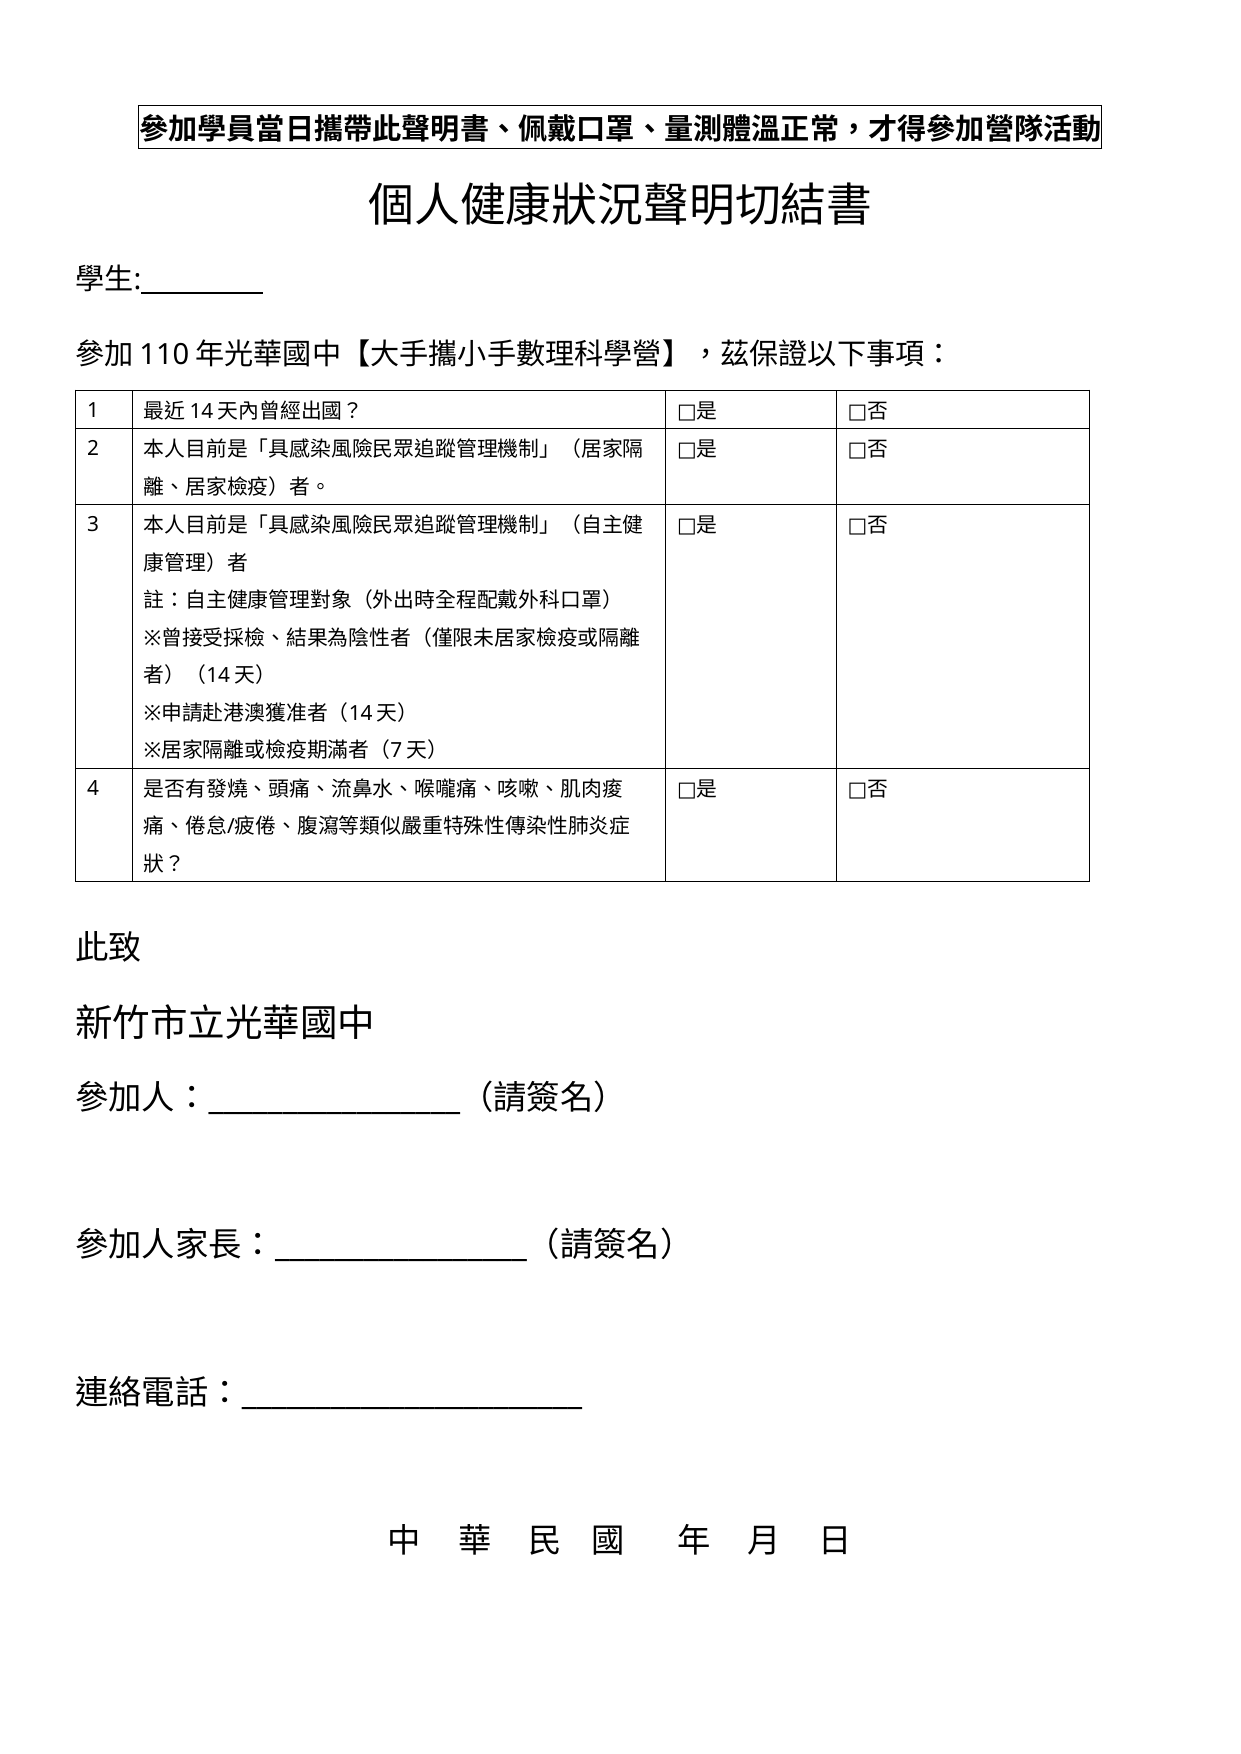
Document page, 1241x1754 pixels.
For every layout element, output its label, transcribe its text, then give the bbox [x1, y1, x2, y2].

text 參加人家長：_________________（請簽名） [75, 1205, 1165, 1280]
text 新竹市立光華國中 [75, 982, 1165, 1057]
table_cell □是 [666, 769, 836, 881]
text 學生: [75, 239, 1165, 314]
table_cell 本人目前是「具感染風險民眾追蹤管理機制」（居家隔離、居家檢疫）者。 [133, 429, 665, 504]
table_cell □是 [666, 505, 836, 768]
table_cell 4 [76, 769, 132, 881]
text 中 華 民 國 年 月 日 [75, 1500, 1165, 1575]
table_header □否 [837, 391, 1089, 428]
table_cell 3 [76, 505, 132, 768]
text 連絡電話：_______________________ [75, 1352, 1165, 1427]
table_cell □否 [837, 505, 1089, 768]
table_cell 是否有發燒、頭痛、流鼻水、喉嚨痛、咳嗽、肌肉痠痛、倦怠/疲倦、腹瀉等類似嚴重特殊性傳染性肺炎症狀？ [133, 769, 665, 881]
table_cell □是 [666, 429, 836, 504]
table_cell □否 [837, 769, 1089, 881]
text 個人健康狀況聲明切結書 [75, 164, 1165, 239]
table_cell □否 [837, 429, 1089, 504]
text 參加人：_________________（請簽名） [75, 1057, 1165, 1132]
text 參加110年光華國中【大手攜小手數理科學營】，茲保證以下事項： [75, 314, 1165, 389]
table_header 最近14天內曾經出國？ [133, 391, 665, 428]
table_header 1 [76, 391, 132, 428]
text 此致 [75, 907, 1165, 982]
table_header □是 [666, 391, 836, 428]
table_cell 2 [76, 429, 132, 504]
table_cell 本人目前是「具感染風險民眾追蹤管理機制」（自主健康管理）者 註：自主健康管理對象（外出時全程配戴外科口罩） ※曾接受採檢、結果為陰性者（僅限未居家檢疫或隔離者）（14天） ※申請赴港澳獲准者（14天） ※居家隔離或檢疫期滿者（7天） [133, 505, 665, 768]
text 參加學員當日攜帶此聲明書、佩戴口罩、量測體溫正常，才得參加營隊活動 [75, 89, 1165, 164]
